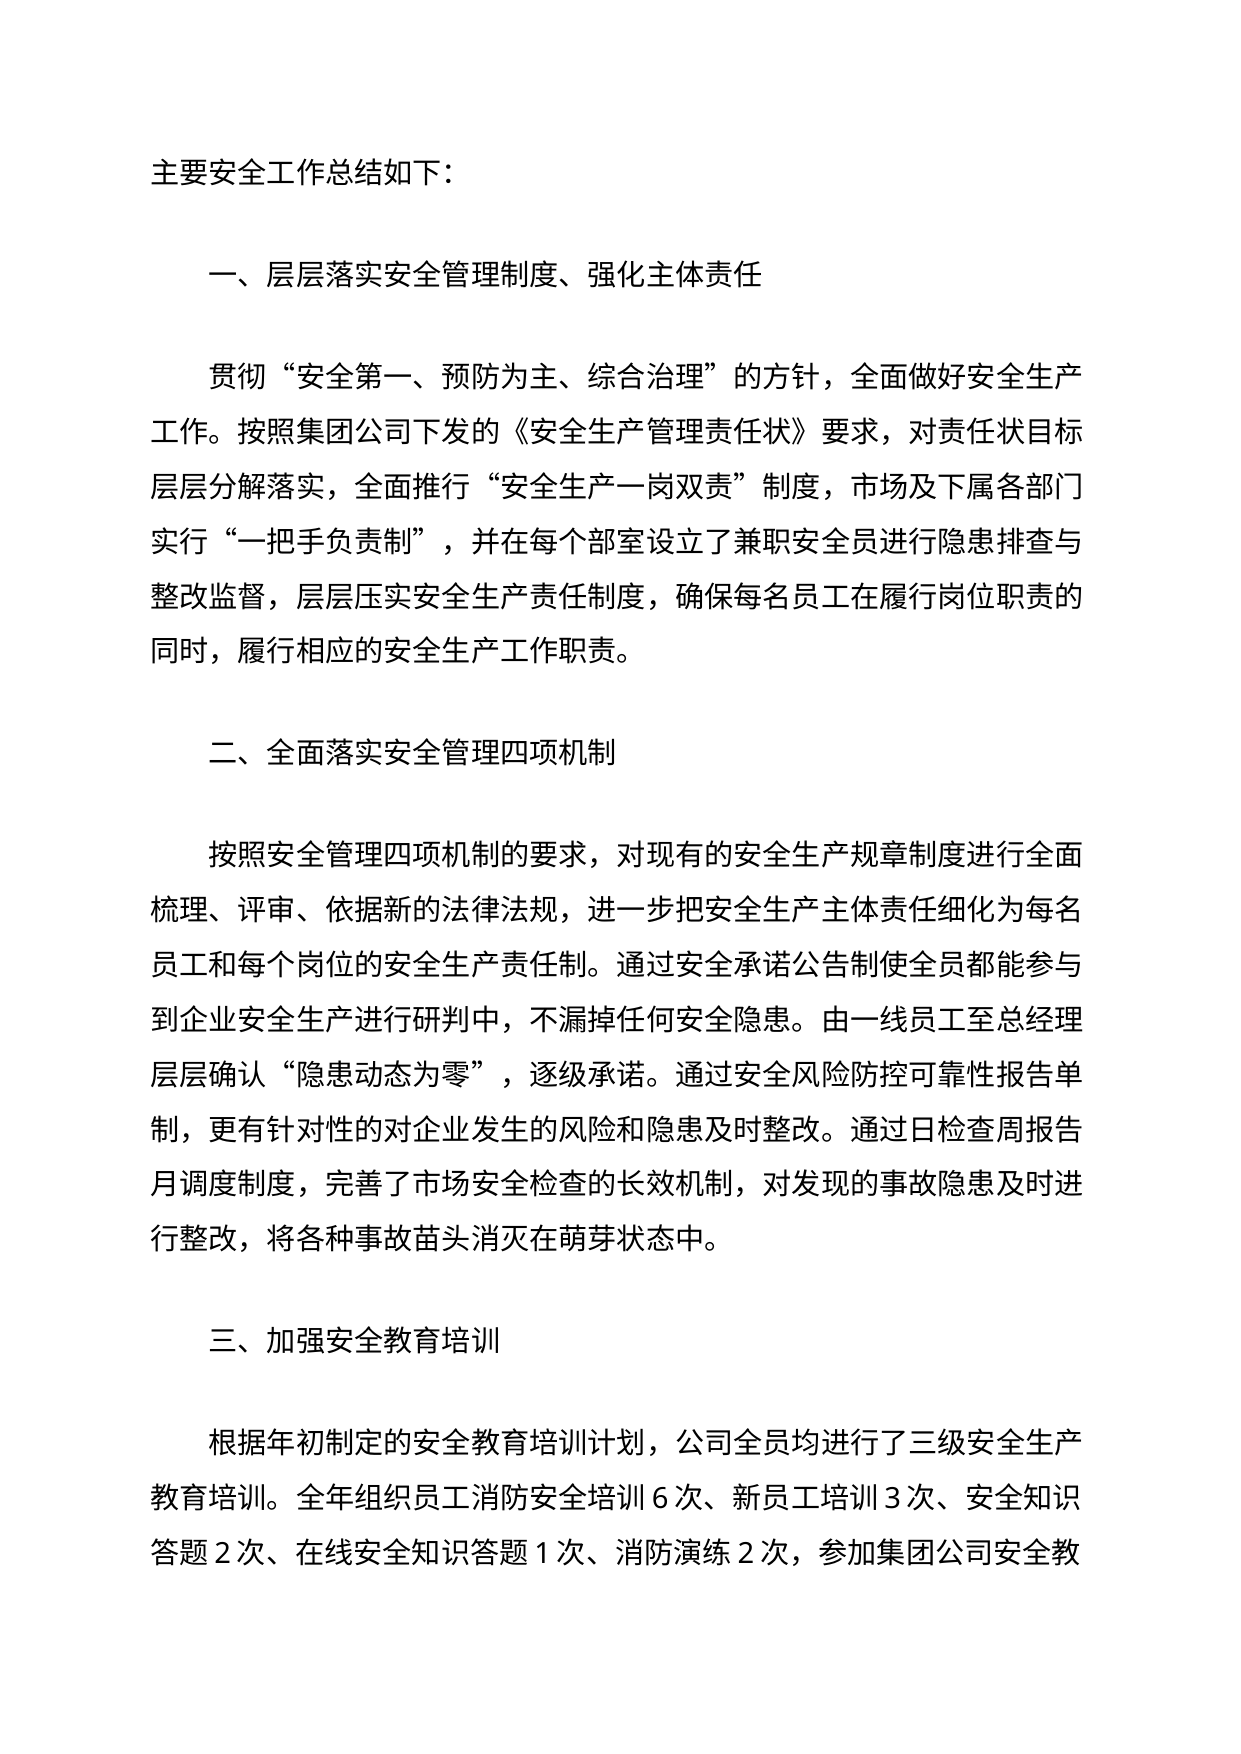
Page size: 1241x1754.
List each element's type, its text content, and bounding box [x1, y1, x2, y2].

text 三、加强安全教育培训 [150, 1318, 1090, 1360]
text 按照安全管理四项机制的要求，对现有的安全生产规章制度进行全面梳理、评审、依据新的法律法规，进一步把安全生产主体责任细化为每名员工和每个岗位的安全生产责任制。通过安全承诺公告制使全员都能参与到企业安全生产进行研判中，不漏掉任何安全隐患。由一线员工至总经理层层确认“隐患动态为零”，逐级承诺。通过安全风险防控可靠性报告单制，更有针对性的对企业发生的风险和隐患及时整改。通过日检查周报告月调度制度，完善了市场安全检查的长效机制，对发现的事故隐患及时进行整改，将各种事故苗头消灭在萌芽状态中。 [150, 832, 1090, 1258]
text 一、层层落实安全管理制度、强化主体责任 [150, 252, 1090, 294]
text 贯彻“安全第一、预防为主、综合治理”的方针，全面做好安全生产工作。按照集团公司下发的《安全生产管理责任状》要求，对责任状目标层层分解落实，全面推行“安全生产一岗双责”制度，市场及下属各部门实行“一把手负责制”，并在每个部室设立了兼职安全员进行隐患排查与整改监督，层层压实安全生产责任制度，确保每名员工在履行岗位职责的同时，履行相应的安全生产工作职责。 [150, 353, 1090, 670]
text 二、全面落实安全管理四项机制 [150, 730, 1090, 772]
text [150, 150, 1090, 192]
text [150, 1419, 1090, 1572]
